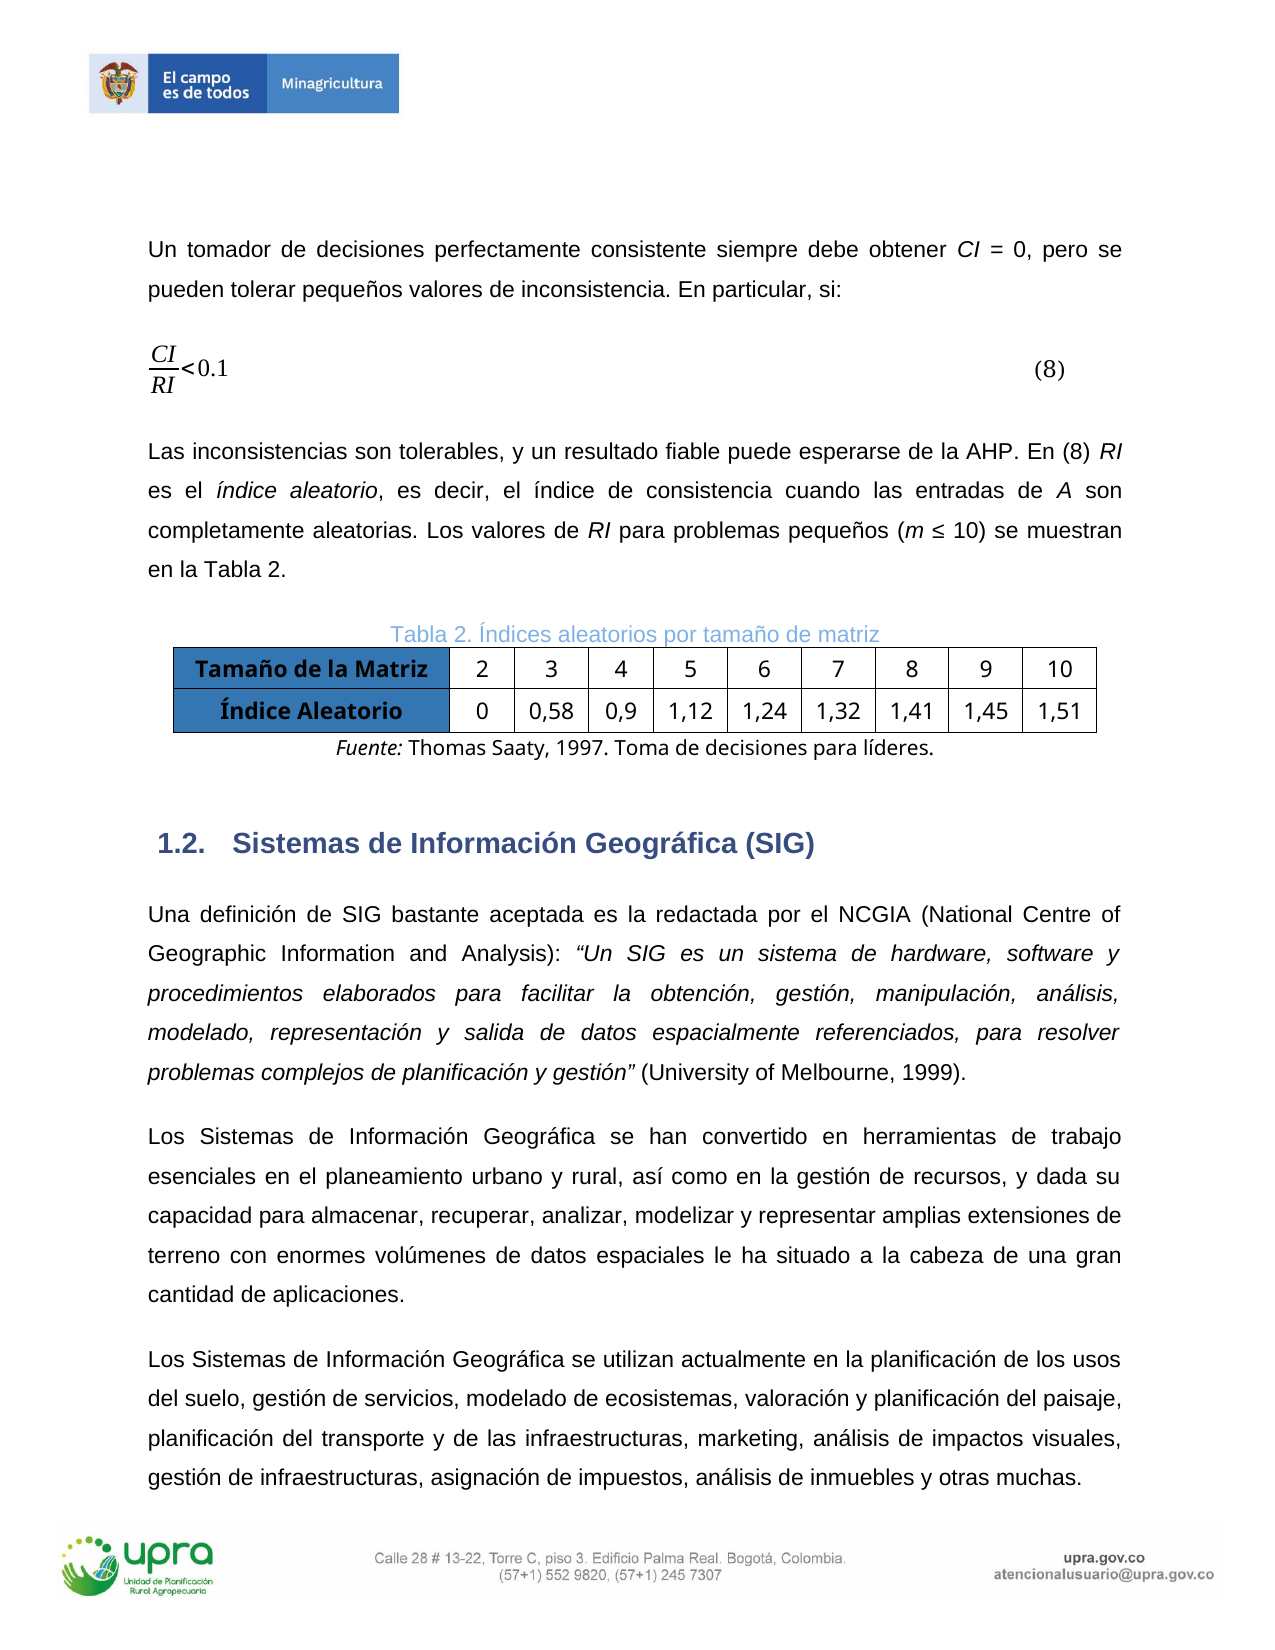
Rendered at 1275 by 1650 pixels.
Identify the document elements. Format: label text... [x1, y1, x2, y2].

text Un tomador de decisiones perfectamente consistente siempre debe obtener CI = 0, pero se pueden tolerar pequeños valores de inconsistencia. En particular, si: [148, 236, 1122, 302]
table_header 7 [802, 648, 875, 688]
table_header 4 [589, 648, 653, 688]
text Los Sistemas de Información Geográfica se utilizan actualmente en la planificación de los usos del suelo, gestión de servicios, modelado de ecosistemas, valoración y planificación del paisaje, planificación del transporte y de las infraestructuras, marketing, análisis de impactos visuales, gestión de infraestructuras, asignación de impuestos, análisis de inmuebles y otras muchas. [148, 1346, 1122, 1491]
table_header 3 [515, 648, 588, 688]
table_header 8 [876, 648, 948, 688]
text Una definición de SIG bastante aceptada es la redactada por el NCGIA (National Centre of Geographic Information and Analysis): “Un SIG es un sistema de hardware, software y procedimientos elaborados para facilitar la obtención, gestión, manipulación, análisis, modelado, representación y salida de datos espacialmente referenciados, para resolver problemas complejos de planificación y gestión” (University of Melbourne, 1999). [148, 901, 1122, 1085]
table_cell 1,24 [728, 689, 801, 732]
table_cell 1,45 [949, 689, 1022, 732]
table_header 6 [728, 648, 801, 688]
table_cell 1,12 [654, 689, 727, 732]
text Fuente: Thomas Saaty, 1997. Toma de decisiones para líderes. [148, 733, 1122, 761]
table_cell 0 [450, 689, 514, 732]
table_cell Índice Aleatorio [174, 689, 449, 732]
table_cell 1,41 [876, 689, 948, 732]
table_header 9 [949, 648, 1022, 688]
subtitle Sistemas de Información Geográfica (SIG) [157, 826, 1122, 859]
picture [54, 1518, 1221, 1600]
text Las inconsistencias son tolerables, y un resultado fiable puede esperarse de la AHP. En (8) RI es el índice aleatorio, es decir, el índice de consistencia cuando las entradas de A son completamente aleatorias. Los valores de RI para problemas pequeños (m ≤ 10) se muestran en la Tabla 2. [148, 438, 1122, 583]
table_header Tamaño de la Matriz [174, 648, 449, 688]
table_cell 1,32 [802, 689, 875, 732]
text Tabla 2. Índices aleatorios por tamaño de matriz [148, 621, 1122, 647]
table_header 5 [654, 648, 727, 688]
table_header 10 [1023, 648, 1096, 688]
table_cell 0,58 [515, 689, 588, 732]
text (8) [148, 340, 1122, 399]
text Los Sistemas de Información Geográfica se han convertido en herramientas de trabajo esenciales en el planeamiento urbano y rural, así como en la gestión de recursos, y dada su capacidad para almacenar, recuperar, analizar, modelizar y representar amplias extensiones de terreno con enormes volúmenes de datos espaciales le ha situado a la cabeza de una gran cantidad de aplicaciones. [148, 1123, 1122, 1308]
table_cell 1,51 [1023, 689, 1096, 732]
table_cell 0,9 [589, 689, 653, 732]
table_header 2 [450, 648, 514, 688]
picture [86, 45, 404, 122]
